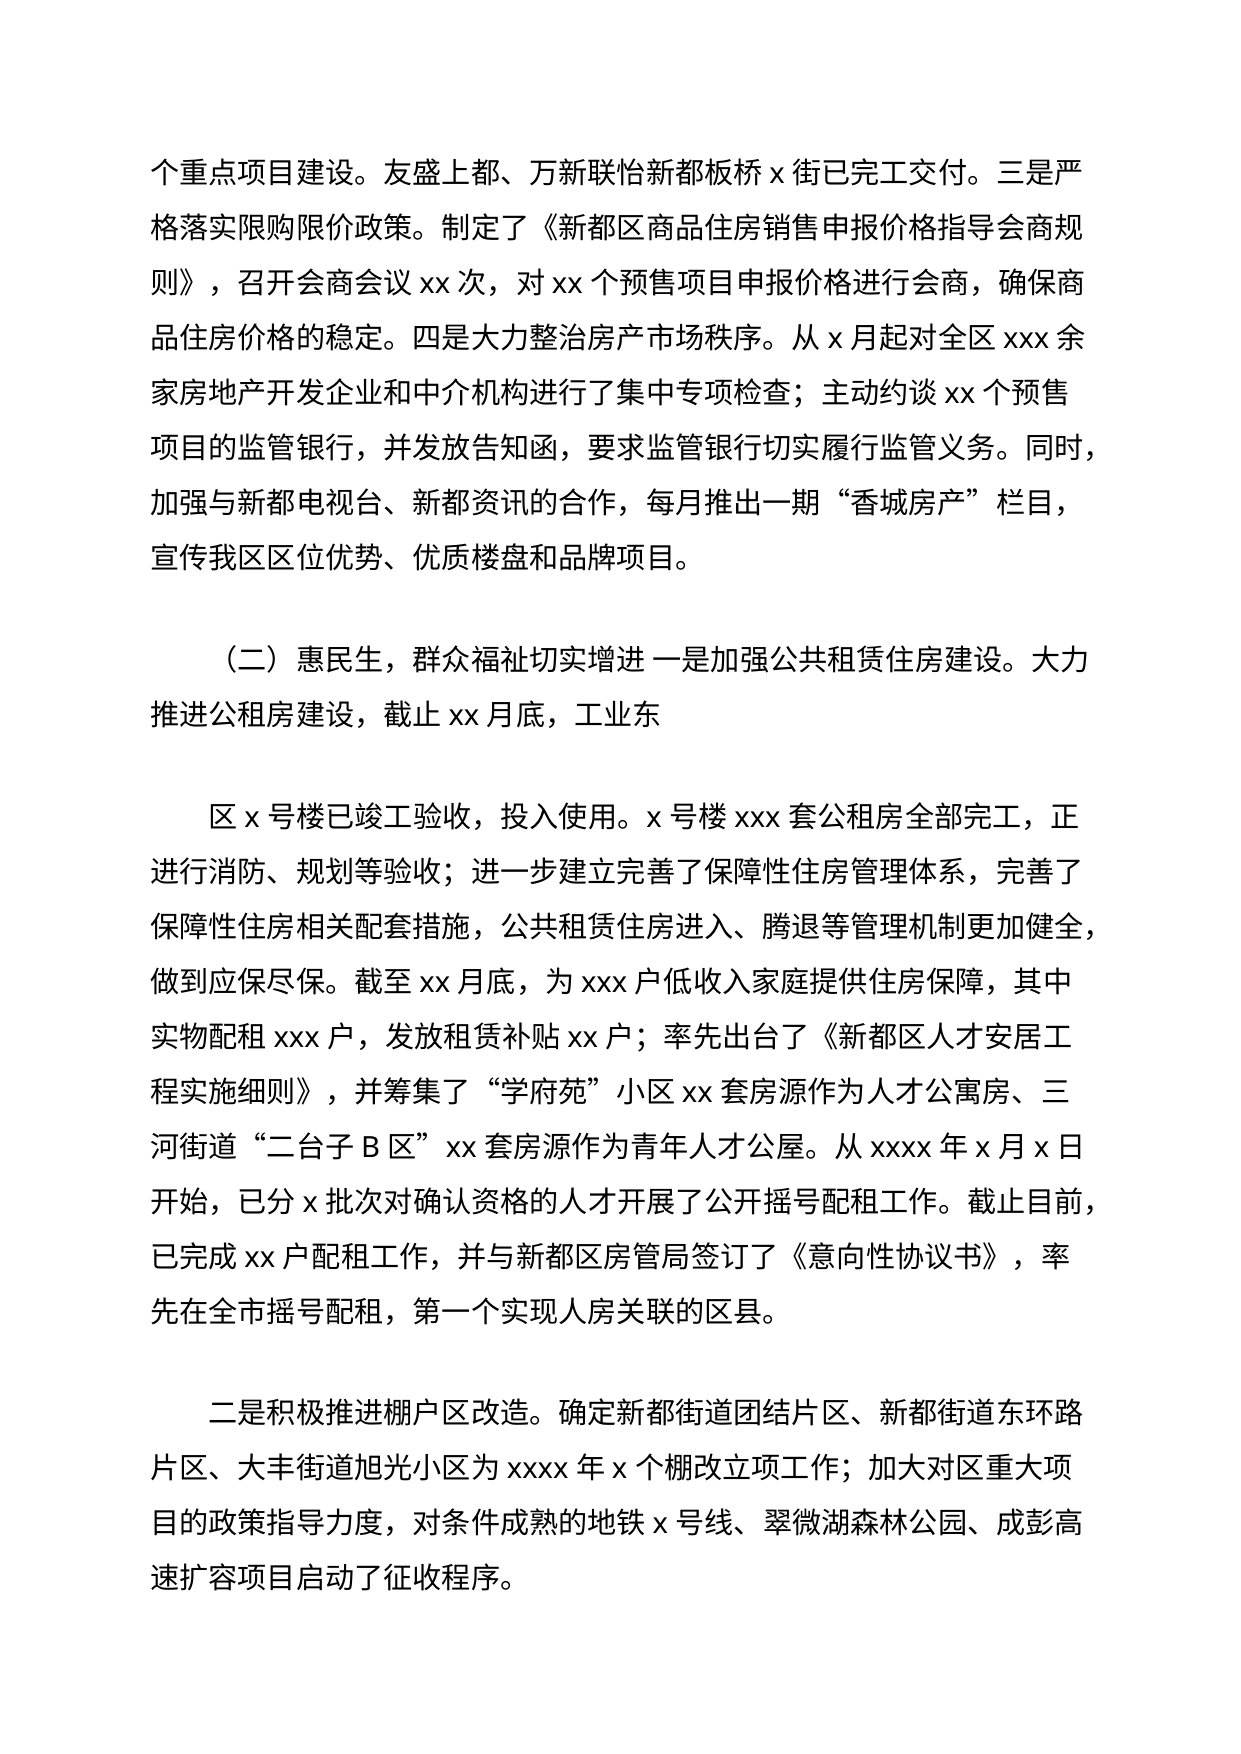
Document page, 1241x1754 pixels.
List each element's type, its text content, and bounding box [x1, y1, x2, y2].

text 二是积极推进棚户区改造。确定新都街道团结片区、新都街道东环路片区、大丰街道旭光小区为 xxxx 年 x 个棚改立项工作；加大对区重大项目的政策指导力度，对条件成熟的地铁 x 号线、翠微湖森林公园、成彭高速扩容项目启动了征收程序。 [150, 1390, 1090, 1597]
text 区 x 号楼已竣工验收，投入使用。x 号楼 xxx 套公租房全部完工，正进行消防、规划等验收；进一步建立完善了保障性住房管理体系，完善了保障性住房相关配套措施，公共租赁住房进入、腾退等管理机制更加健全，做到应保尽保。截至 xx 月底，为 xxx 户低收入家庭提供住房保障，其中实物配租 xxx 户，发放租赁补贴 xx 户；率先出台了《新都区人才安居工程实施细则》，并筹集了“学府苑”小区 xx 套房源作为人才公寓房、三河街道“二台子 B 区”xx 套房源作为青年人才公屋。从 xxxx 年 x 月 x 日开始，已分 x 批次对确认资格的人才开展了公开摇号配租工作。截止目前，已完成 xx 户配租工作，并与新都区房管局签订了《意向性协议书》，率先在全市摇号配租，第一个实现人房关联的区县。 [150, 793, 1090, 1330]
text （二）惠民生，群众福祉切实增进 一是加强公共租赁住房建设。大力推进公租房建设，截止 xx 月底，工业东 [150, 636, 1090, 734]
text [150, 150, 1090, 577]
